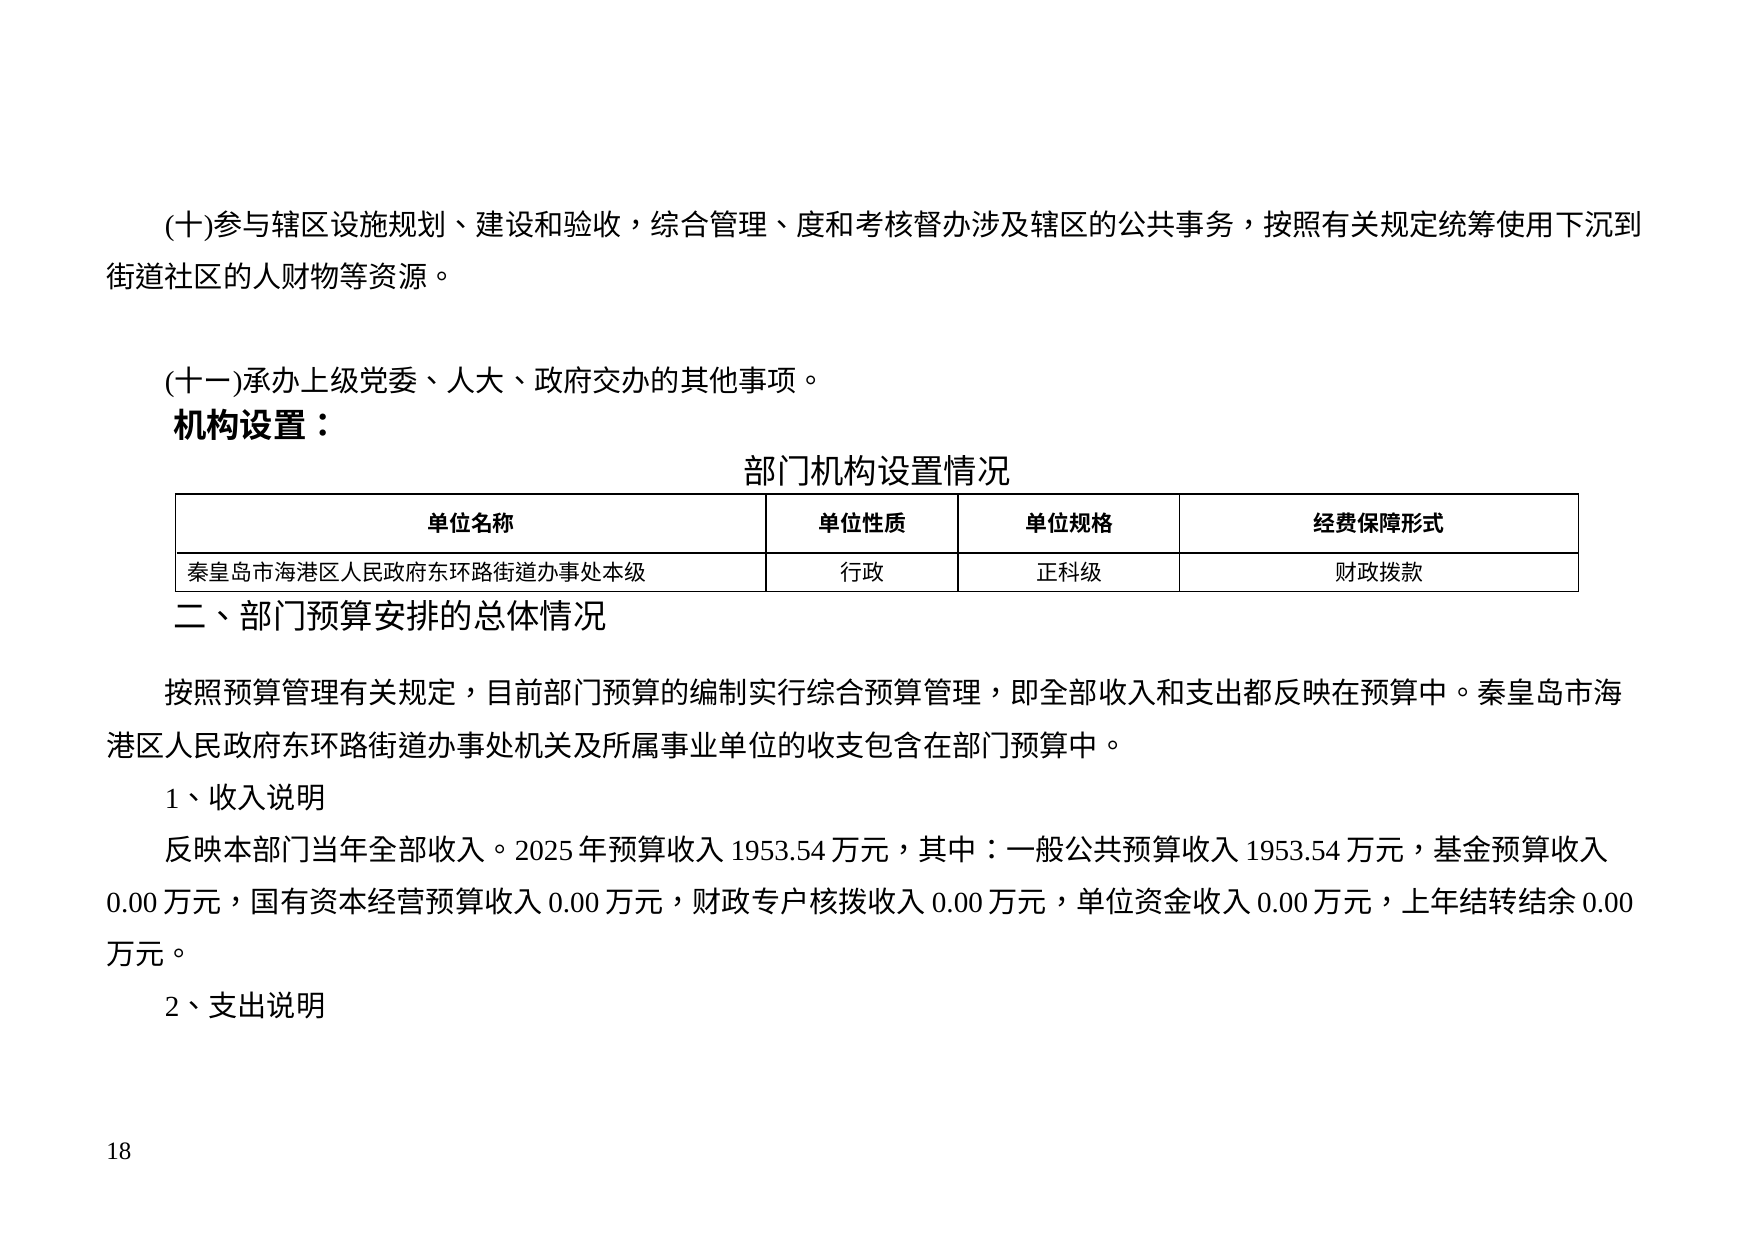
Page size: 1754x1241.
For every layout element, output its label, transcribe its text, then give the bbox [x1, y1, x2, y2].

text (十ー)承办上级党委、人大、政府交办的其他事项。 [106, 350, 1648, 402]
text 二、部门预算安排的总体情况 [106, 593, 1648, 638]
text (十)参与辖区设施规划、建设和验收，综合管理、度和考核督办涉及辖区的公共事务，按照有关规定统筹使用下沉到街道社区的人财物等资源。 [106, 194, 1648, 298]
table_cell 财政拨款 [1180, 554, 1578, 591]
text 按照预算管理有关规定，目前部门预算的编制实行综合预算管理，即全部收入和支出都反映在预算中。秦皇岛市海港区人民政府东环路街道办事处机关及所属事业单位的收支包含在部门预算中。 [106, 662, 1648, 766]
text 2、支出说明 [106, 975, 1648, 1027]
table_cell 正科级 [959, 554, 1179, 591]
table_cell 行政 [767, 554, 957, 591]
table_header 单位性质 [767, 495, 957, 552]
text 反映本部门当年全部收入。2025年预算收入1953.54万元，其中：一般公共预算收入1953.54万元，基金预算收入0.00万元，国有资本经营预算收入0.00万元，财政专户核拨收入0.00万元，单位资金收入0.00万元，上年结转结余0.00万元。 [106, 818, 1648, 975]
table_cell 秦皇岛市海港区人民政府东环路街道办事处本级 [176, 553, 765, 591]
table_header 单位规格 [959, 495, 1179, 552]
text 1、收入说明 [106, 766, 1648, 818]
table_header 单位名称 [176, 495, 765, 552]
text 机构设置： [106, 402, 1648, 448]
table_header 经费保障形式 [1180, 495, 1578, 552]
text 部门机构设置情况 [106, 448, 1648, 493]
